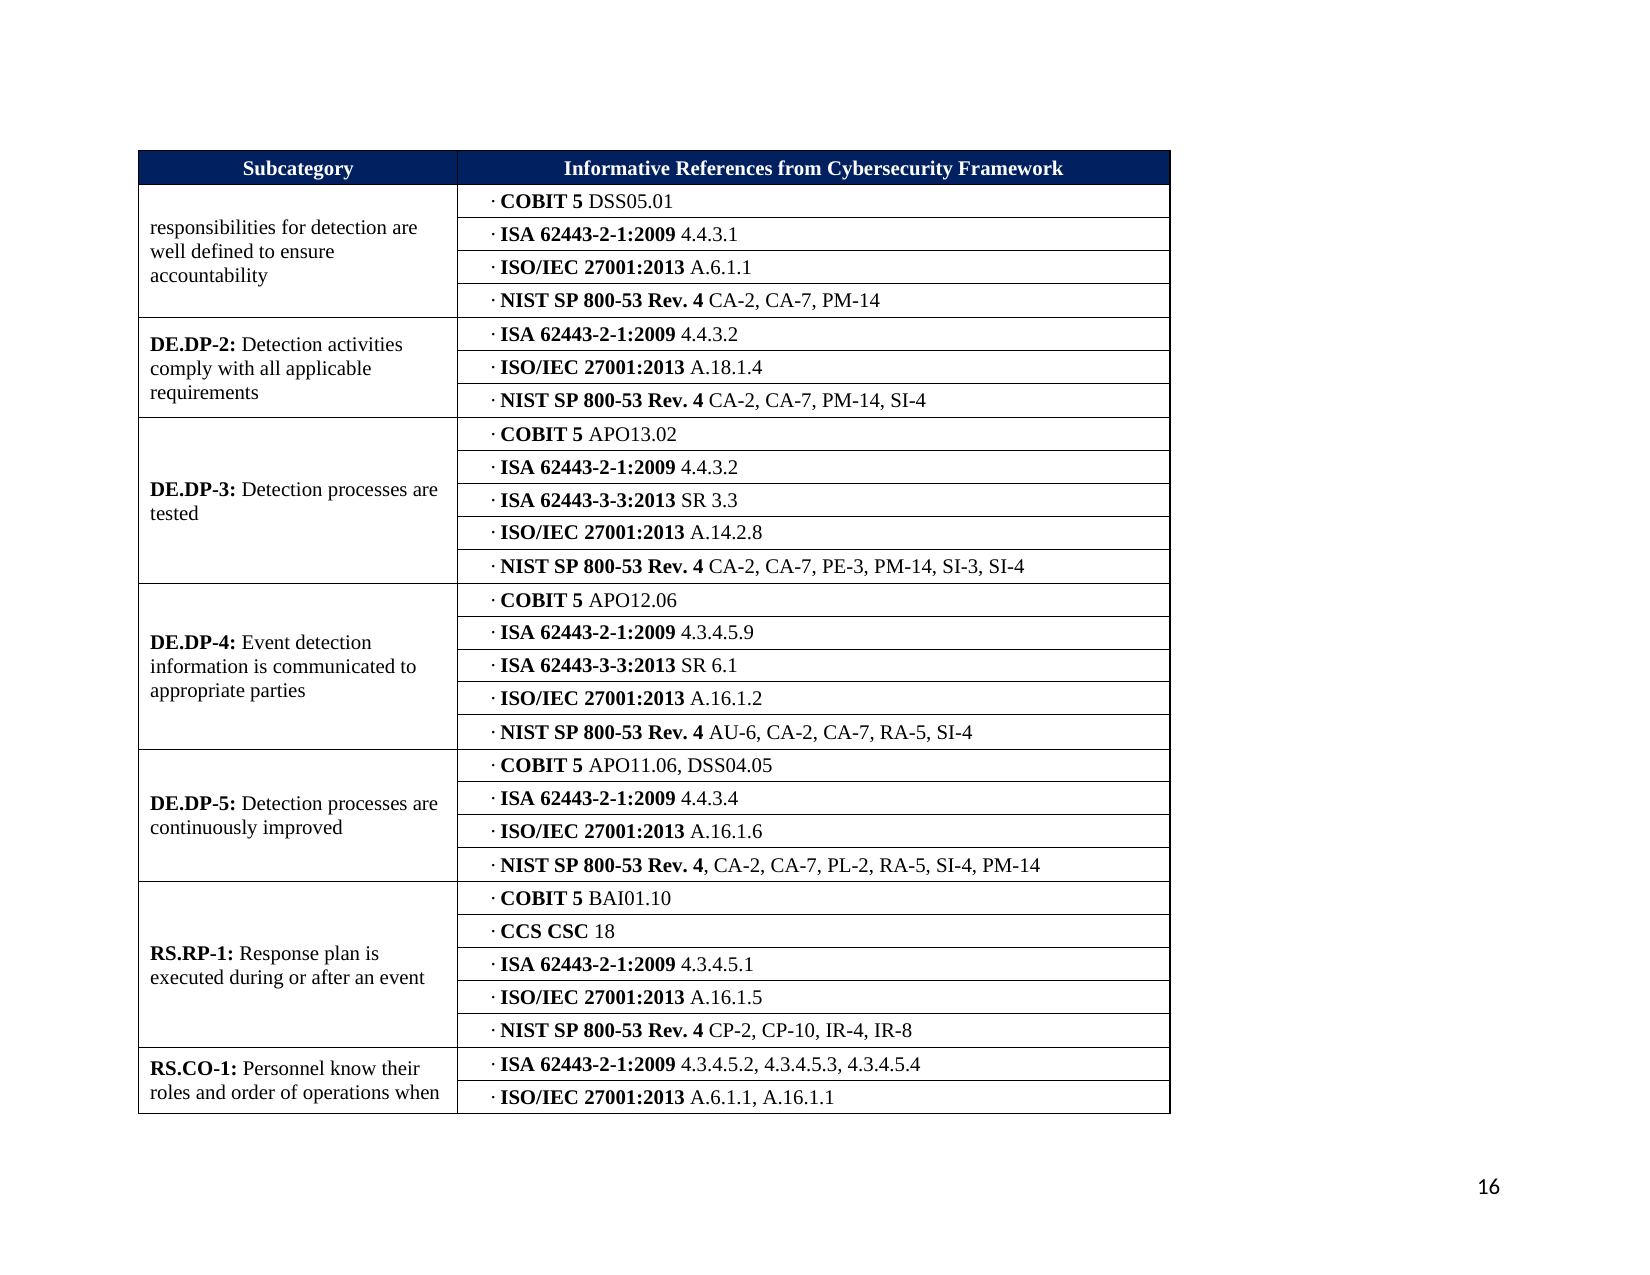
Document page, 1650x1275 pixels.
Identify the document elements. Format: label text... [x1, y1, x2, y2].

table_header Subcategory [139, 151, 457, 184]
table_cell · ISO/IEC 27001:2013 A.18.1.4 [458, 351, 1169, 383]
table_cell · ISA 62443-2-1:2009 4.4.3.4 [458, 782, 1169, 814]
table_cell · COBIT 5 APO11.06, DSS04.05 [458, 750, 1169, 781]
table_cell · ISO/IEC 27001:2013 A.16.1.2 [458, 682, 1169, 714]
table_cell · ISA 62443-2-1:2009 4.4.3.1 [458, 218, 1169, 250]
table_cell · COBIT 5 BAI01.10 [458, 882, 1169, 914]
table_cell · NIST SP 800-53 Rev. 4 CA-2, CA-7, PM-14 [458, 284, 1169, 317]
table_cell · ISO/IEC 27001:2013 A.6.1.1 [458, 251, 1169, 283]
table_cell DE.DP-4: Event detection information is communicated to appropriate parties [139, 584, 457, 748]
table_cell DE.DP-3: Detection processes are tested [139, 418, 457, 583]
table_header Informative References from Cybersecurity Framework [458, 151, 1169, 184]
table_cell · NIST SP 800-53 Rev. 4 CP-2, CP-10, IR-4, IR-8 [458, 1014, 1169, 1047]
table_cell · NIST SP 800-53 Rev. 4 CA-2, CA-7, PE-3, PM-14, SI-3, SI-4 [458, 550, 1169, 583]
table_cell · ISO/IEC 27001:2013 A.6.1.1, A.16.1.1 [458, 1081, 1169, 1112]
table_cell · ISA 62443-3-3:2013 SR 3.3 [458, 484, 1169, 516]
table_cell · ISA 62443-2-1:2009 4.3.4.5.2, 4.3.4.5.3, 4.3.4.5.4 [458, 1048, 1169, 1080]
table_cell · NIST SP 800-53 Rev. 4, CA-2, CA-7, PL-2, RA-5, SI-4, PM-14 [458, 848, 1169, 881]
table_cell · CCS CSC 18 [458, 915, 1169, 947]
table_cell · COBIT 5 APO13.02 [458, 418, 1169, 450]
table_cell RS.CO-1: Personnel know their roles and order of operations when a response is needed [139, 1048, 457, 1112]
table_cell · COBIT 5 DSS05.01 [458, 185, 1169, 217]
table_cell RS.RP-1: Response plan is executed during or after an event [139, 882, 457, 1047]
table_cell · NIST SP 800-53 Rev. 4 AU-6, CA-2, CA-7, RA-5, SI-4 [458, 715, 1169, 748]
table_cell · NIST SP 800-53 Rev. 4 CA-2, CA-7, PM-14, SI-4 [458, 384, 1169, 417]
table_cell · ISA 62443-3-3:2013 SR 6.1 [458, 650, 1169, 681]
table_cell · ISA 62443-2-1:2009 4.4.3.2 [458, 451, 1169, 483]
table_cell · ISA 62443-2-1:2009 4.3.4.5.1 [458, 948, 1169, 980]
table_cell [139, 185, 457, 317]
table_cell · ISA 62443-2-1:2009 4.4.3.2 [458, 318, 1169, 350]
table_cell DE.DP-5: Detection processes are continuously improved [139, 750, 457, 881]
table_cell · ISO/IEC 27001:2013 A.14.2.8 [458, 517, 1169, 548]
table_cell · ISO/IEC 27001:2013 A.16.1.5 [458, 981, 1169, 1012]
table_cell · ISO/IEC 27001:2013 A.16.1.6 [458, 815, 1169, 847]
table_cell · ISA 62443-2-1:2009 4.3.4.5.9 [458, 617, 1169, 648]
table_cell · COBIT 5 APO12.06 [458, 584, 1169, 616]
table_cell DE.DP-2: Detection activities comply with all applicable requirements [139, 318, 457, 417]
